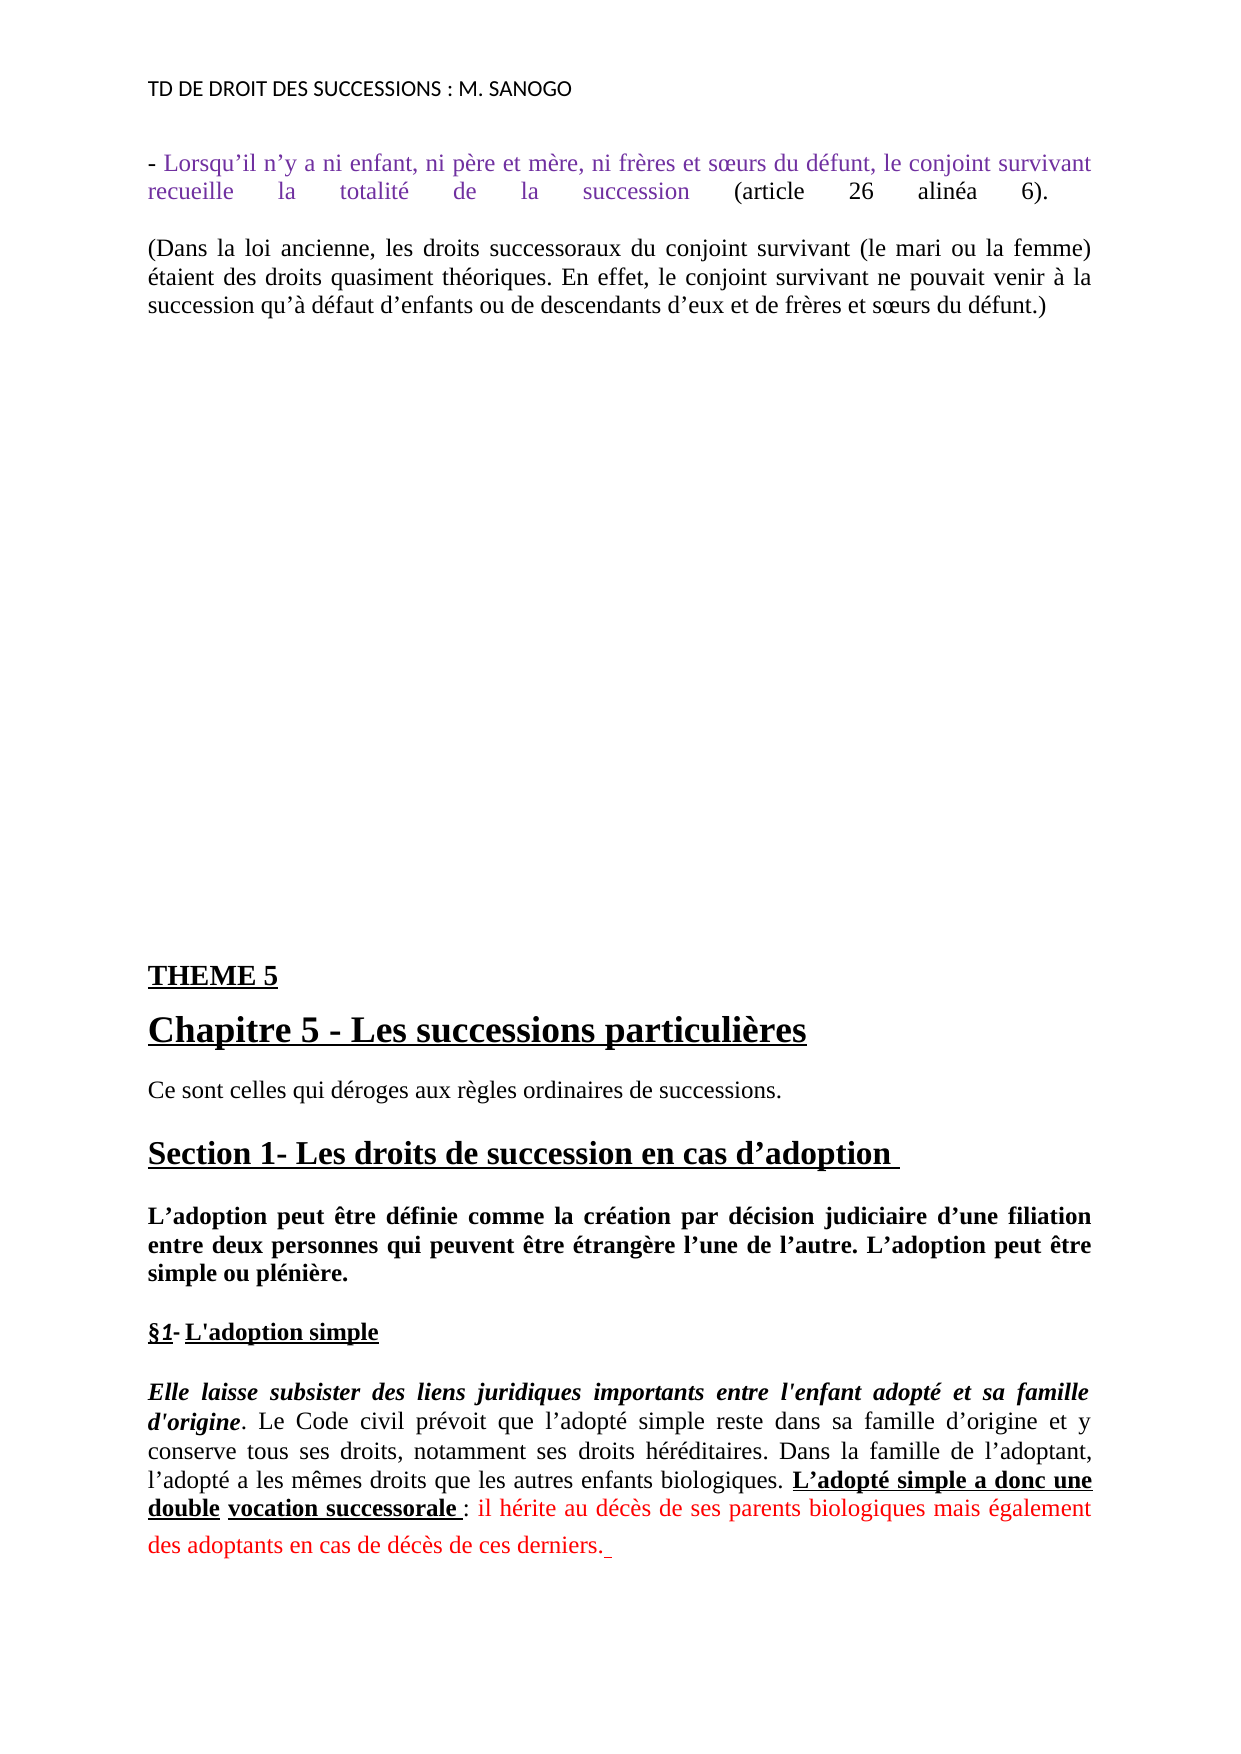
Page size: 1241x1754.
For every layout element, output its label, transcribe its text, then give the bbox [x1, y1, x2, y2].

text (Dans la loi ancienne, les droits successoraux du conjoint survivant (le mari ou la femme) étaient des droits quasiment théoriques. En effet, le conjoint survivant ne pouvait venir à la succession qu’à défaut d’enfants ou de descendants d’eux et de frères et sœurs du défunt.) [148, 233, 1093, 319]
text THEME 5 [148, 962, 1093, 990]
text Ce sont celles qui déroges aux règles ordinaires de successions. [148, 1076, 1093, 1104]
text Chapitre 5 - Les successions particulières [148, 1018, 1093, 1046]
text - Lorsqu’il n’y a ni enfant, ni père et mère, ni frères et sœurs du défunt, le conjoint survivant recueille la totalité de la succession (article 26 alinéa 6). [148, 148, 1093, 233]
text Section 1- Les droits de succession en cas d’adoption [148, 1133, 1093, 1172]
text §1- L'adoption simple [148, 1316, 1093, 1347]
text L’adoption peut être définie comme la création par décision judiciaire d’une filiation entre deux personnes qui peuvent être étrangère l’une de l’autre. L’adoption peut être simple ou plénière. [148, 1201, 1093, 1287]
text Elle laisse subsister des liens juridiques importants entre l'enfant adopté et sa famille d'origine. Le Code civil prévoit que l’adopté simple reste dans sa famille d’origine et y conserve tous ses droits, notamment ses droits héréditaires. Dans la famille de l’adoptant, l’adopté a les mêmes droits que les autres enfants biologiques. L’adopté simple a donc une double vocation successorale : il hérite au décès de ses parents biologiques mais également des adoptants en cas de décès de ces derniers. [148, 1376, 1093, 1562]
